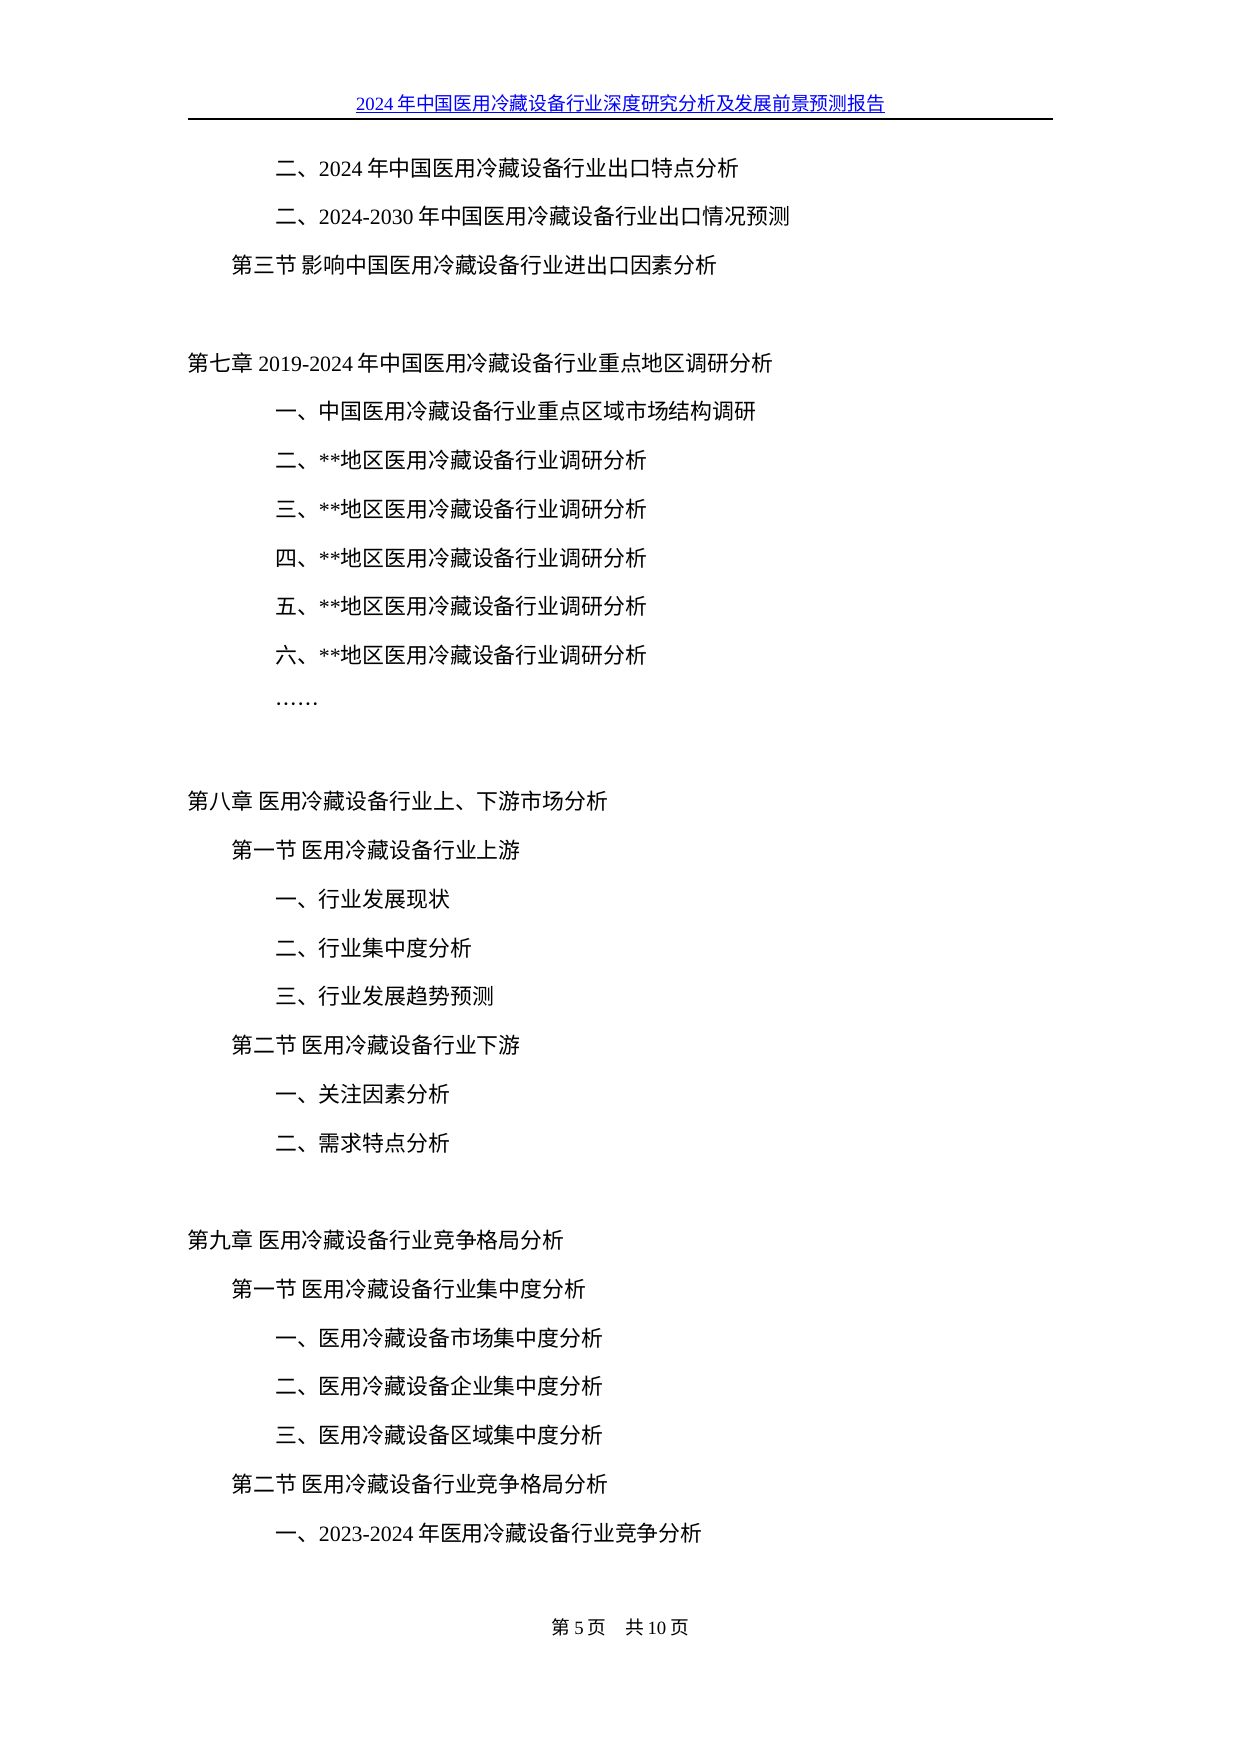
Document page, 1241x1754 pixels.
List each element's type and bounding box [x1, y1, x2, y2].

text [187, 150, 1053, 1548]
